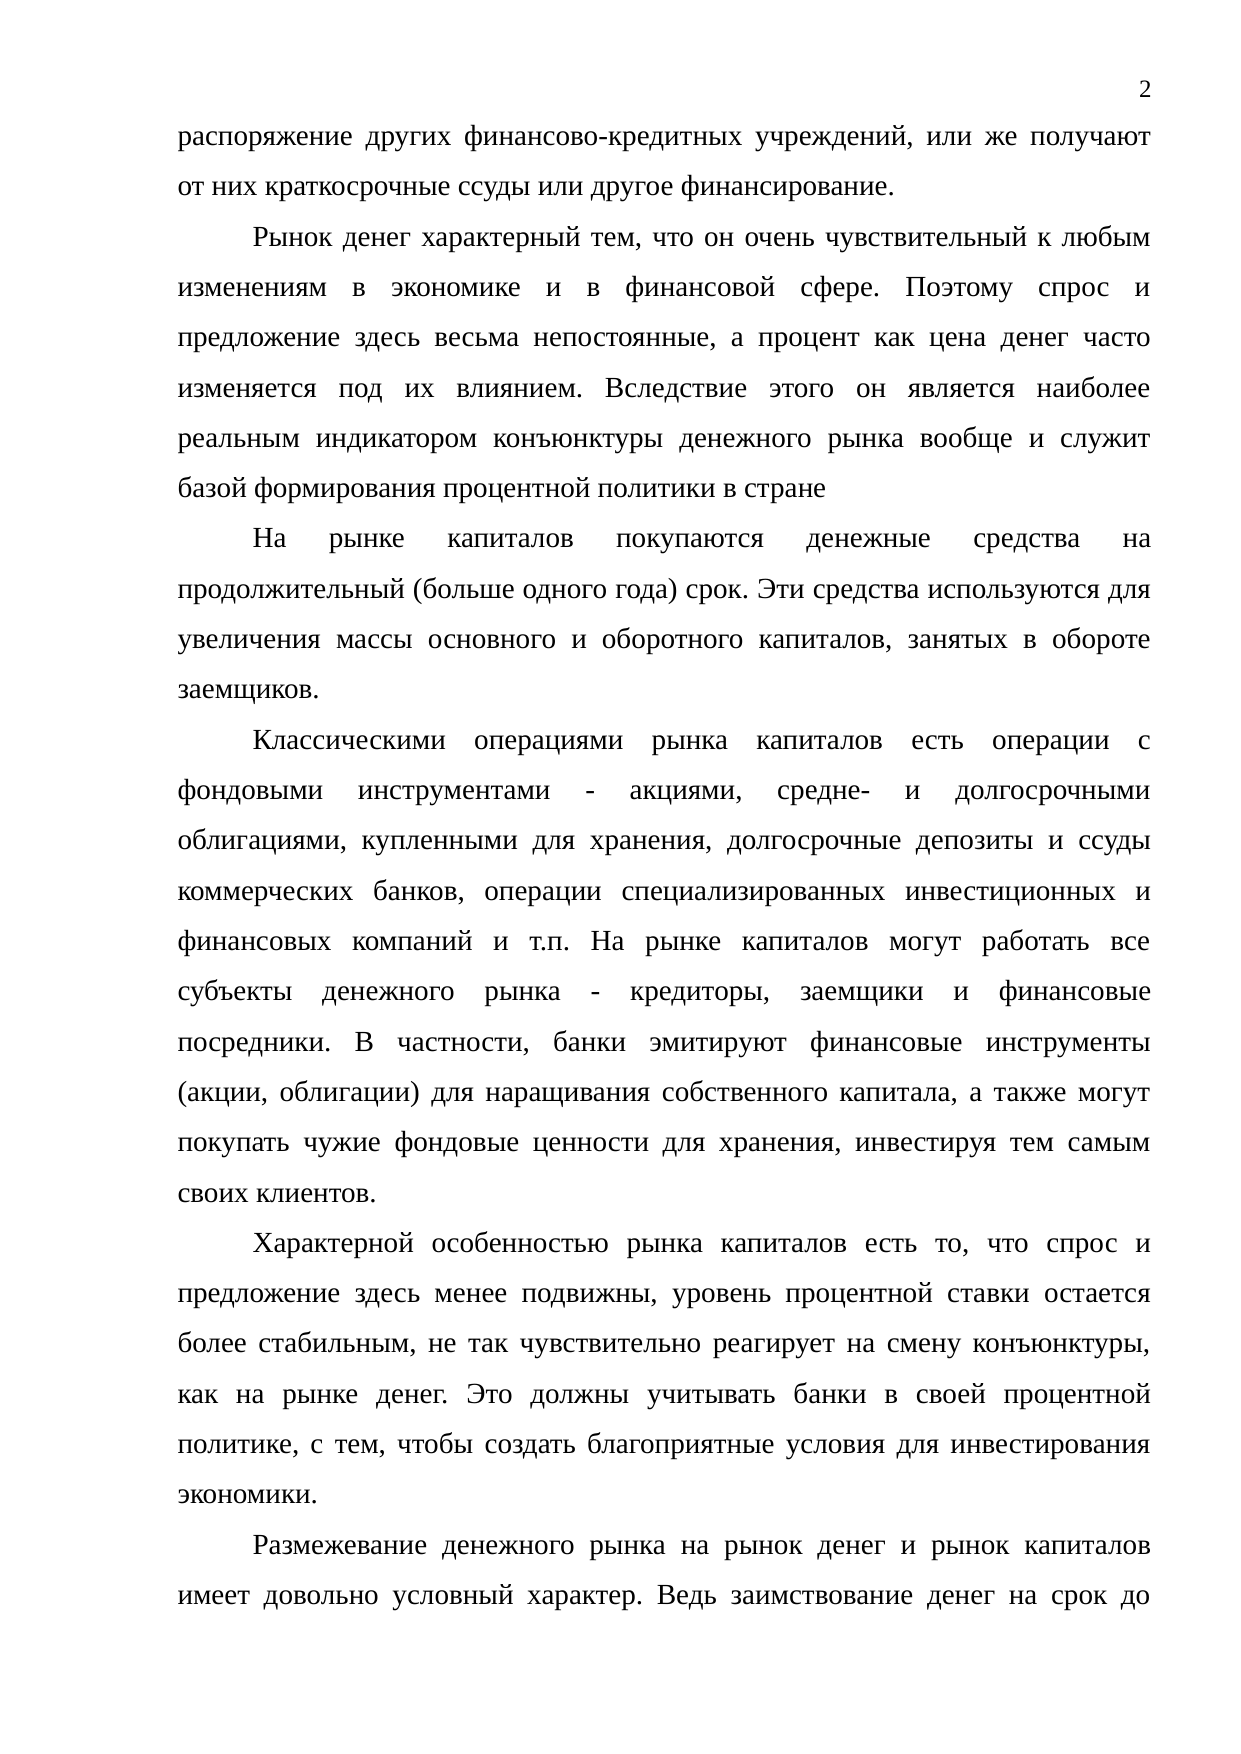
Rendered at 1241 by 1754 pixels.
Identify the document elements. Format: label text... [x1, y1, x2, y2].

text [177, 118, 1152, 202]
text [177, 1527, 1152, 1611]
text Рынок денег характерный тем, что он очень чувствительный к любым изменениям в экономике и в финансовой сфере. Поэтому спрос и предложение здесь весьма непостоянные, а процент как цена денег часто изменяется под их влиянием. Вследствие этого он является наиболее реальным индикатором конъюнктуры денежного рынка вообще и служит базой формирования процентной политики в стране [177, 219, 1152, 504]
text Характерной особенностью рынка капиталов есть то, что спрос и предложение здесь менее подвижны, уровень процентной ставки остается более стабильным, не так чувствительно реагирует на смену конъюнктуры, как на рынке денег. Это должны учитывать банки в своей процентной политике, с тем, чтобы создать благоприятные условия для инвестирования экономики. [177, 1225, 1152, 1510]
text На рынке капиталов покупаются денежные средства на продолжительный (больше одного года) срок. Эти средства используются для увеличения массы основного и оборотного капиталов, занятых в обороте заемщиков. [177, 521, 1152, 705]
text Классическими операциями рынка капиталов есть операции с фондовыми инструментами - акциями, средне- и долгосрочными облигациями, купленными для хранения, долгосрочные депозиты и ссуды коммерческих банков, операции специализированных инвестиционных и финансовых компаний и т.п. На рынке капиталов могут работать все субъекты денежного рынка - кредиторы, заемщики и финансовые посредники. В частности, банки эмитируют финансовые инструменты (акции, облигации) для наращивания собственного капитала, а также могут покупать чужие фондовые ценности для хранения, инвестируя тем самым своих клиентов. [177, 722, 1152, 1208]
